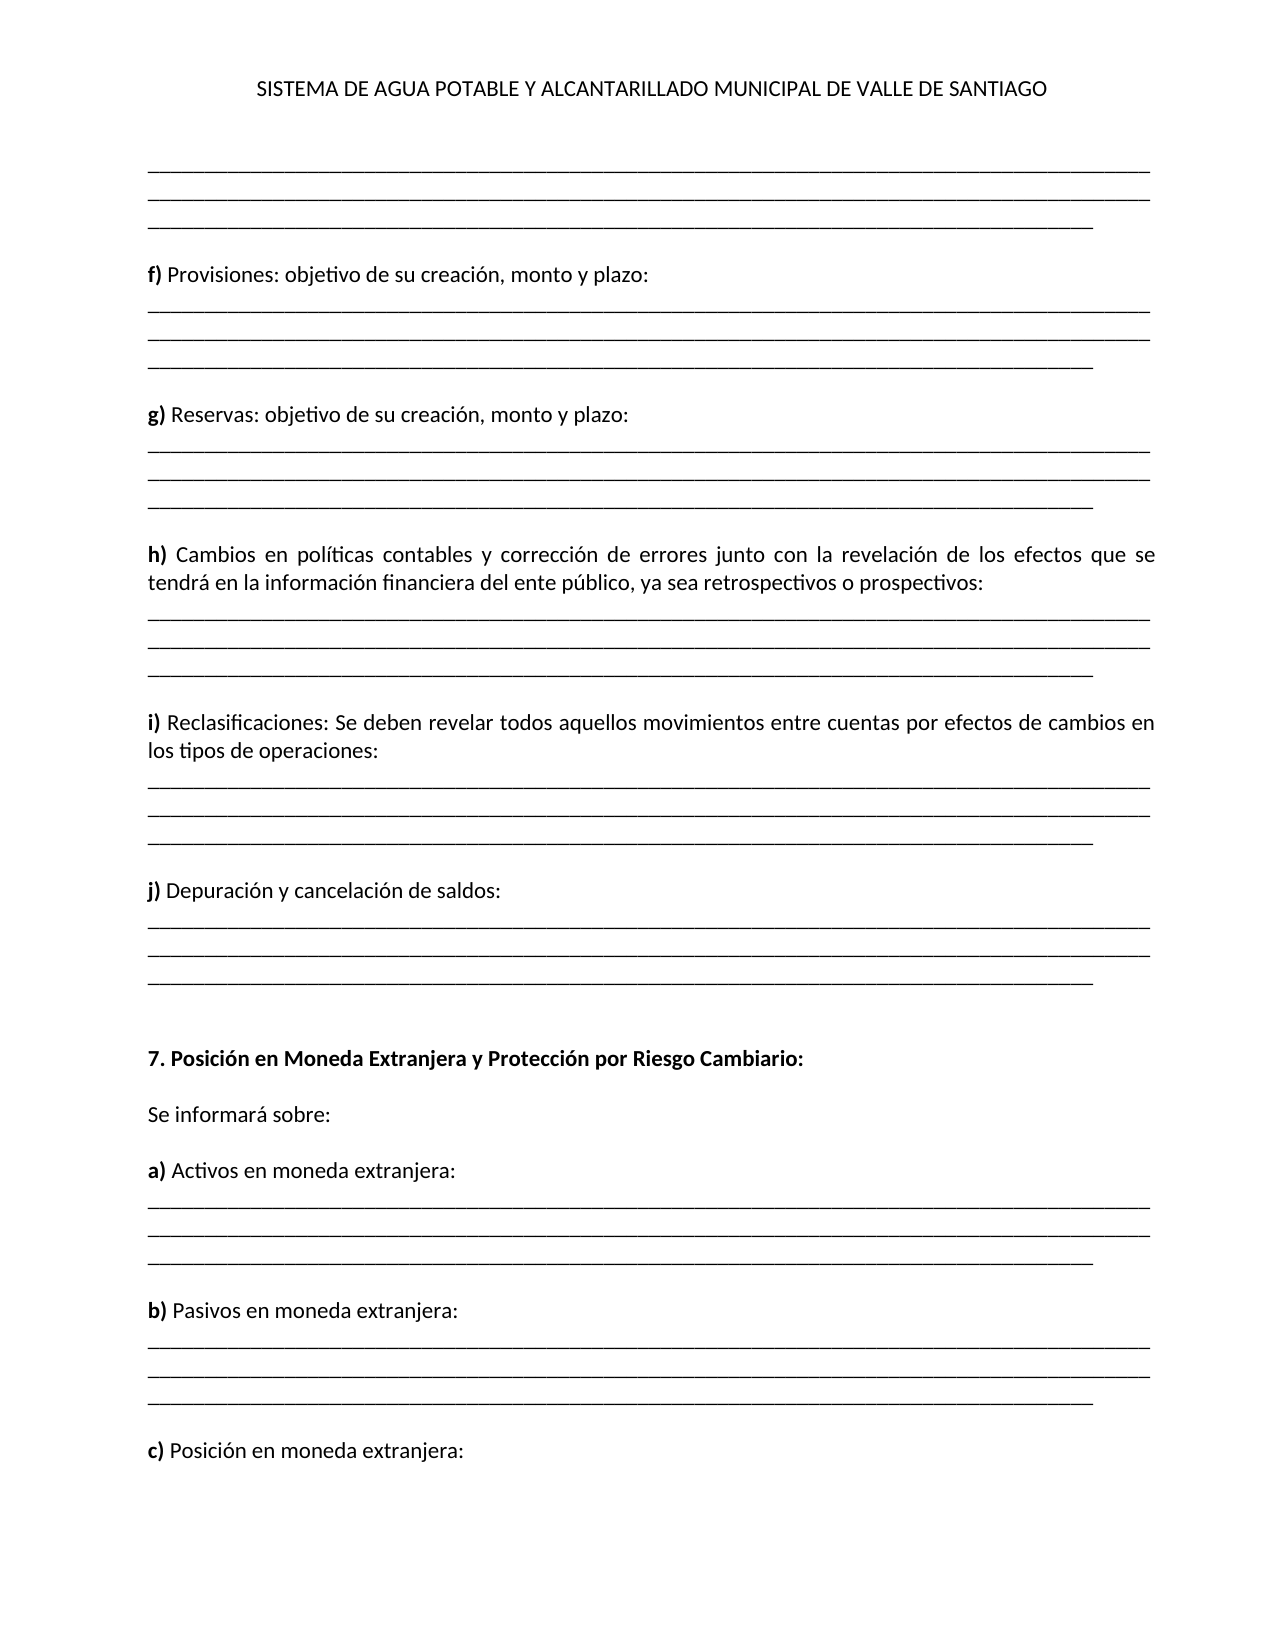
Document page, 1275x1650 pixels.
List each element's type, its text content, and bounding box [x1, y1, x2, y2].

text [148, 1324, 1157, 1409]
text c) Posición en moneda extranjera: [148, 1437, 1157, 1465]
text Se informará sobre: [148, 1100, 1157, 1128]
text 7. Posición en Moneda Extranjera y Protección por Riesgo Cambiario: [148, 1044, 1157, 1072]
text b) Pasivos en moneda extranjera: [148, 1297, 1157, 1324]
text h) Cambios en políticas contables y corrección de errores junto con la revelación de los efectos que se tendrá en la información financiera del ente público, ya sea retrospectivos o prospectivos: [148, 540, 1157, 596]
text i) Reclasificaciones: Se deben revelar todos aquellos movimientos entre cuentas por efectos de cambios en los tipos de operaciones: [148, 708, 1157, 764]
text f) Provisiones: objetivo de su creación, monto y plazo: [148, 260, 1157, 288]
text g) Reservas: objetivo de su creación, monto y plazo: [148, 400, 1157, 428]
text j) Depuración y cancelación de saldos: [148, 876, 1157, 904]
text a) Activos en moneda extranjera: [148, 1156, 1157, 1184]
